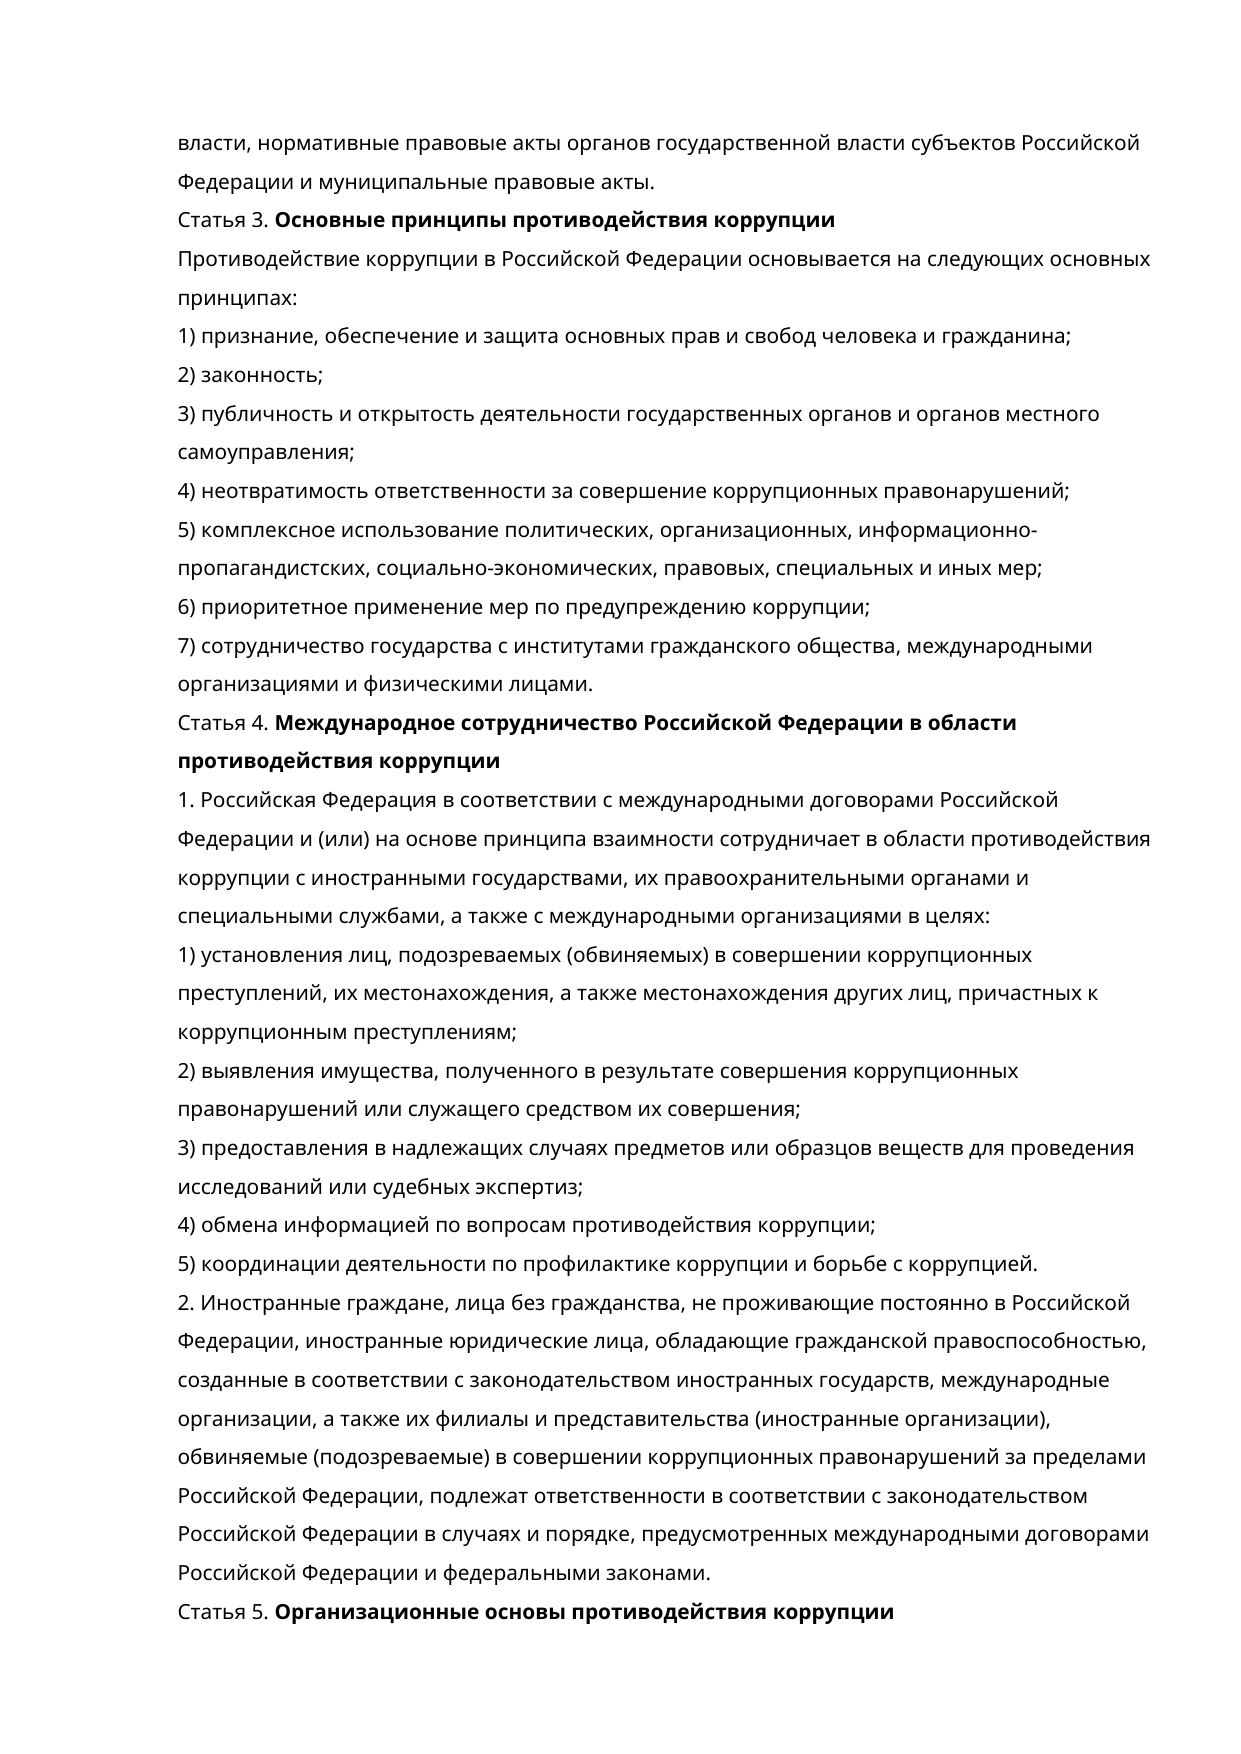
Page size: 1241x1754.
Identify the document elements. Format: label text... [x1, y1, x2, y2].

text Статья 4. Международное сотрудничество Российской Федерации в области противодействия коррупции [177, 698, 1152, 775]
text 6) приоритетное применение мер по предупреждению коррупции; [177, 582, 1152, 621]
text 2. Иностранные граждане, лица без гражданства, не проживающие постоянно в Российской Федерации, иностранные юридические лица, обладающие гражданской правоспособностью, созданные в соответствии с законодательством иностранных государств, международные организации, а также их филиалы и представительства (иностранные организации), обвиняемые (подозреваемые) в совершении коррупционных правонарушений за пределами Российской Федерации, подлежат ответственности в соответствии с законодательством Российской Федерации в случаях и порядке, предусмотренных международными договорами Российской Федерации и федеральными законами. [177, 1277, 1152, 1587]
text 1) установления лиц, подозреваемых (обвиняемых) в совершении коррупционных преступлений, их местонахождения, а также местонахождения других лиц, причастных к коррупционным преступлениям; [177, 930, 1152, 1046]
text 3) публичность и открытость деятельности государственных органов и органов местного самоуправления; [177, 389, 1152, 466]
text 1) признание, обеспечение и защита основных прав и свобод человека и гражданина; [177, 311, 1152, 350]
text 2) законность; [177, 350, 1152, 389]
text 5) комплексное использование политических, организационных, информационно-пропагандистских, социально-экономических, правовых, специальных и иных мер; [177, 504, 1152, 582]
text 1. Российская Федерация в соответствии с международными договорами Российской Федерации и (или) на основе принципа взаимности сотрудничает в области противодействия коррупции с иностранными государствами, их правоохранительными органами и специальными службами, а также с международными организациями в целях: [177, 775, 1152, 930]
text 4) обмена информацией по вопросам противодействия коррупции; [177, 1200, 1152, 1239]
text 3) предоставления в надлежащих случаях предметов или образцов веществ для проведения исследований или судебных экспертиз; [177, 1123, 1152, 1200]
text Противодействие коррупции в Российской Федерации основывается на следующих основных принципах: [177, 234, 1152, 311]
text 7) сотрудничество государства с институтами гражданского общества, международными организациями и физическими лицами. [177, 621, 1152, 698]
text Статья 5. Организационные основы противодействия коррупции [177, 1587, 1152, 1625]
text 4) неотвратимость ответственности за совершение коррупционных правонарушений; [177, 466, 1152, 504]
text Статья 3. Основные принципы противодействия коррупции [177, 195, 1152, 234]
text 2) выявления имущества, полученного в результате совершения коррупционных правонарушений или служащего средством их совершения; [177, 1046, 1152, 1123]
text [177, 118, 1152, 195]
text 5) координации деятельности по профилактике коррупции и борьбе с коррупцией. [177, 1239, 1152, 1277]
